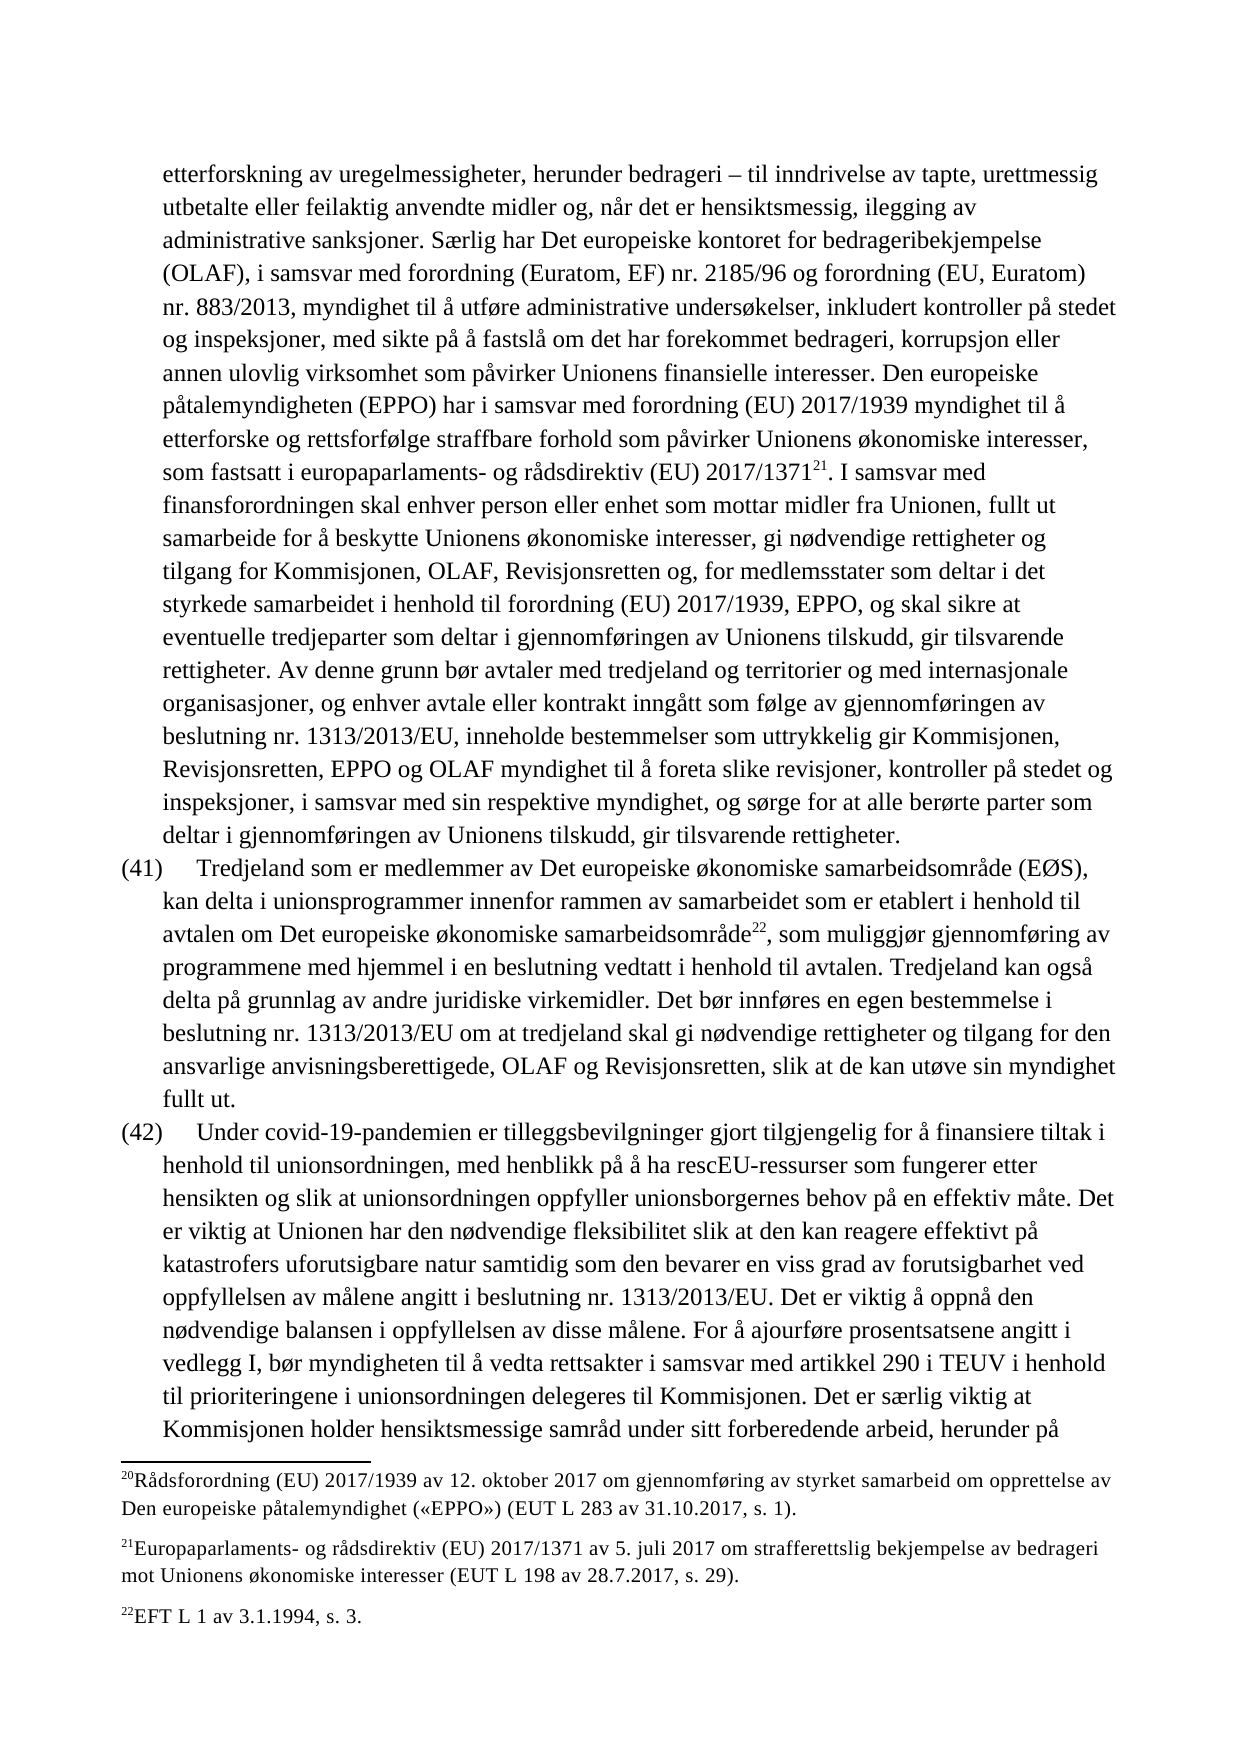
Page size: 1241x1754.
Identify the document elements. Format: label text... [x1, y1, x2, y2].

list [121, 159, 1119, 849]
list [121, 1117, 1119, 1443]
list (41) Tredjeland som er medlemmer av Det europeiske økonomiske samarbeidsområde (EØS), kan delta i unionsprogrammer innenfor rammen av samarbeidet som er etablert i henhold til avtalen om Det europeiske økonomiske samarbeidsområde, som muliggjør gjennomføring av programmene med hjemmel i en beslutning vedtatt i henhold til avtalen. Tredjeland kan også delta på grunnlag av andre juridiske virkemidler. Det bør innføres en egen bestemmelse i beslutning nr. 1313/2013/EU om at tredjeland skal gi nødvendige rettigheter og tilgang for den ansvarlige anvisningsberettigede, OLAF og Revisjonsretten, slik at de kan utøve sin myndighet fullt ut. [121, 853, 1119, 1113]
